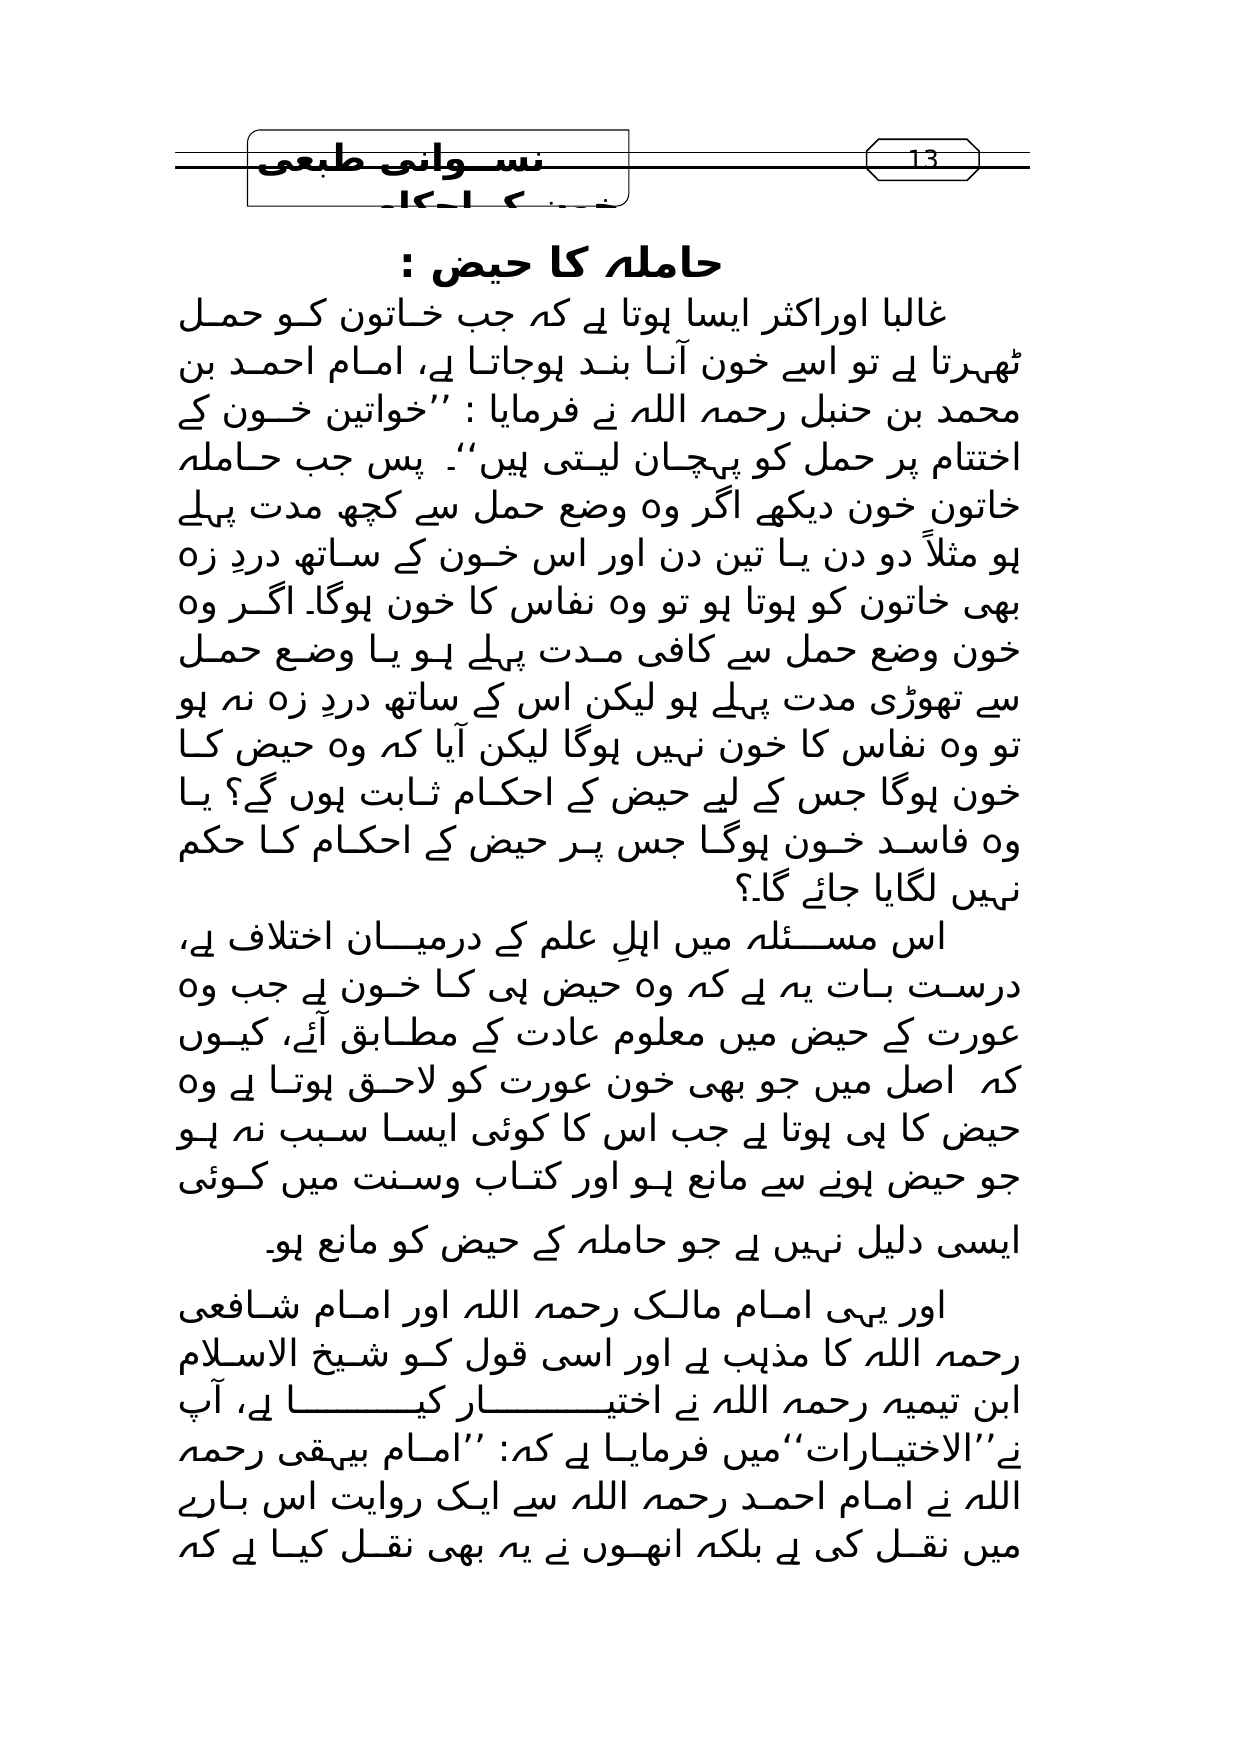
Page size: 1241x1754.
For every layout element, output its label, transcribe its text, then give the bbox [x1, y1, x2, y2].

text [177, 1283, 1022, 1567]
text اس مسئلہ میں اہلِ علم کے درمیان اختلاف ہے، درست بات یہ ہے کہ وہ حیض ہی کا خون ہے جب وہ عورت کے حیض میں معلوم عادت کے مطابق آئے، کیوں کہ اصل میں جو بھی خون عورت کو لاحق ہوتا ہے وہ حیض کا ہی ہوتا ہے جب اس کا کوئی ایسا سبب نہ ہو جو حیض ہونے سے مانع ہو اور کتاب وسنت میں کوئی ایسی دلیل نہیں ہے جو حاملہ کے حیض کو مانع ہو۔ [177, 915, 1022, 1276]
subtitle حاملہ کا حیض : [177, 238, 1022, 287]
text غالبا اوراکثر ایسا ہوتا ہے کہ جب خاتون کو حمل ٹھہرتا ہے تو اسے خون آنا بند ہوجاتا ہے، امام احمد بن محمد بن حنبل رحمہ اللہ نے فرمایا : ’’خواتین خون کے اختتام پر حمل کو پہچان لیتی ہیں‘‘۔ پس جب حاملہ خاتون خون دیکھے اگر وہ وضع حمل سے کچھ مدت پہلے ہو مثلاً دو دن یا تین دن اور اس خون کے ساتھ دردِ زہ بھی خاتون کو ہوتا ہو تو وہ نفاس کا خون ہوگا۔ اگر وہ خون وضع حمل سے کافی مدت پہلے ہو یا وضع حمل سے تھوڑی مدت پہلے ہو لیکن اس کے ساتھ دردِ زہ نہ ہو تو وہ نفاس کا خون نہیں ہوگا لیکن آیا کہ وہ حیض کا خون ہوگا جس کے لیے حیض کے احکام ثابت ہوں گے؟ یا وہ فاسد خون ہوگا جس پر حیض کے احکام کا حکم نہیں لگایا جائے گا۔؟ [177, 292, 1022, 911]
